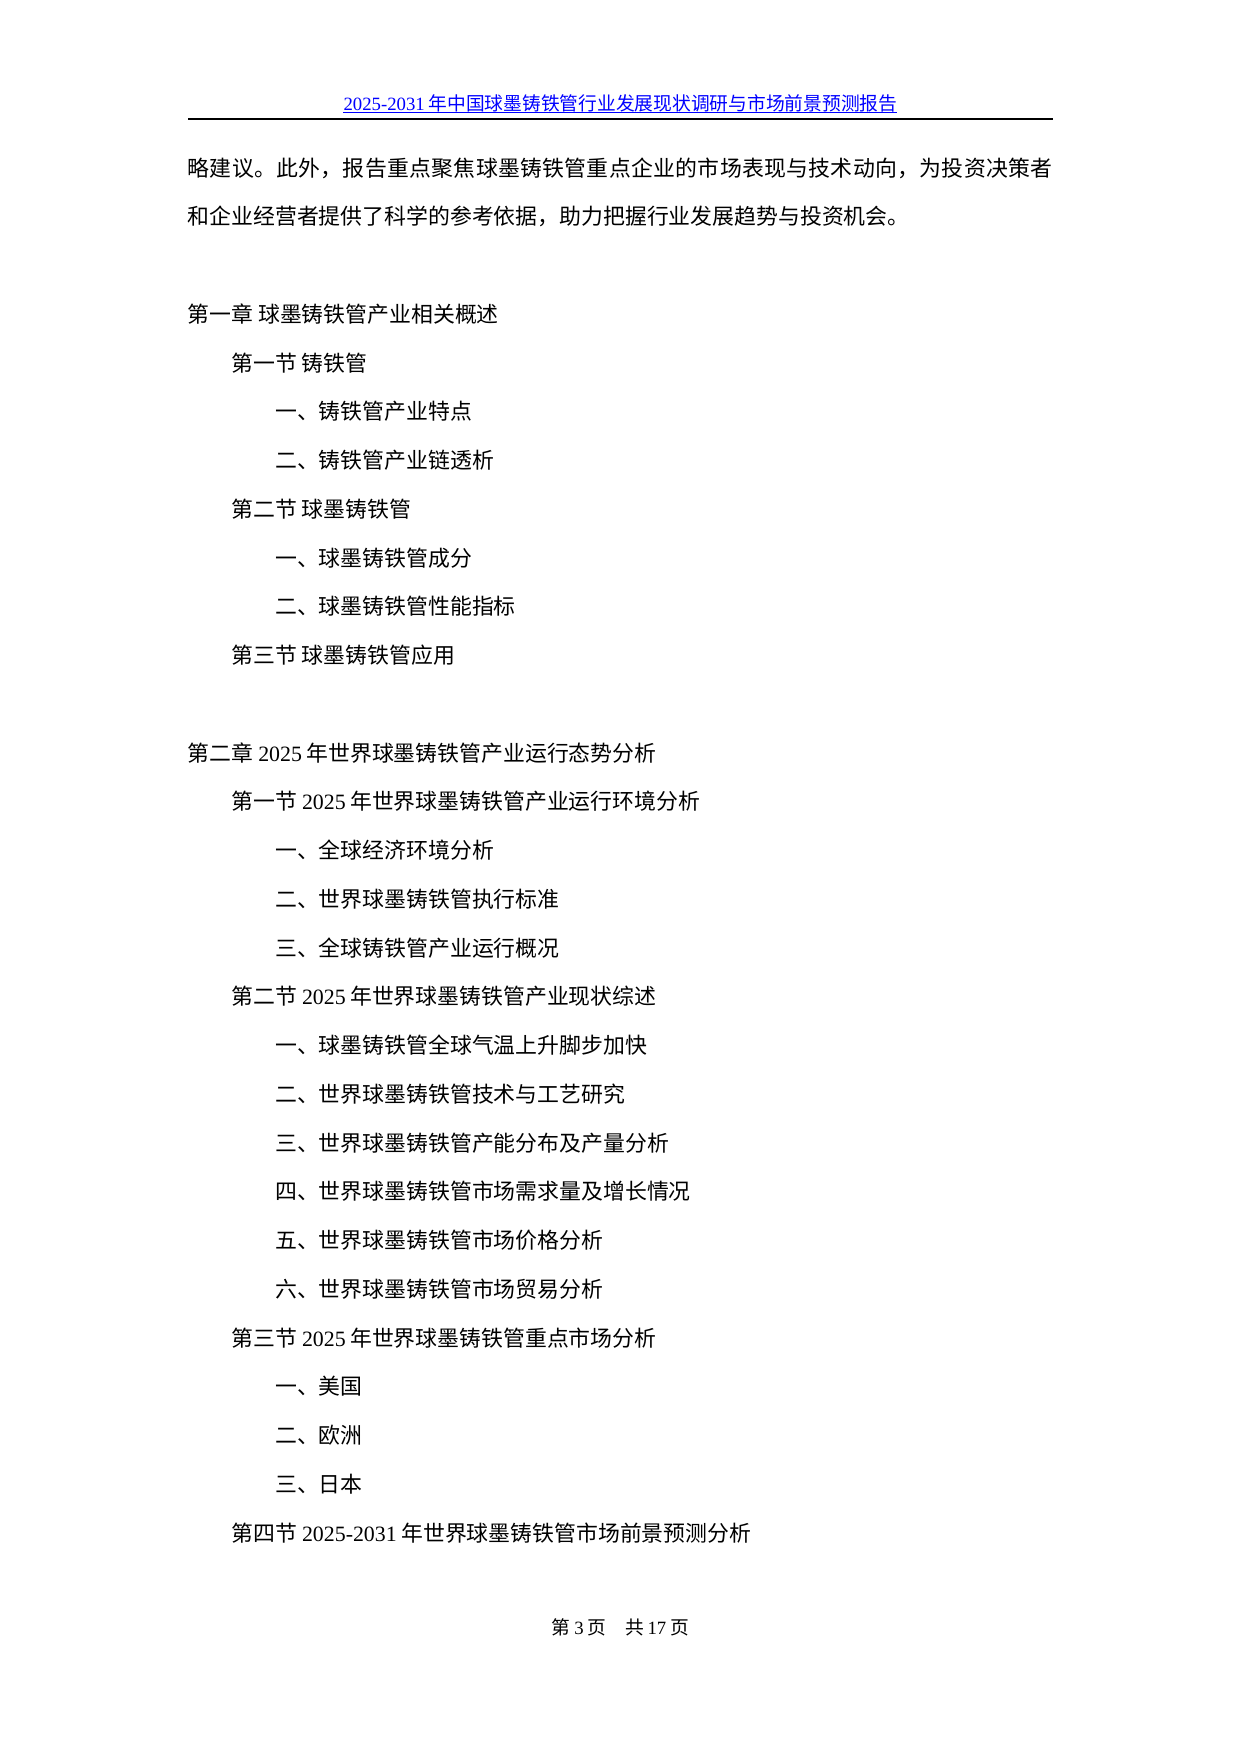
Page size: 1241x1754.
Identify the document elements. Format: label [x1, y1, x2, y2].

text [187, 150, 1053, 1548]
